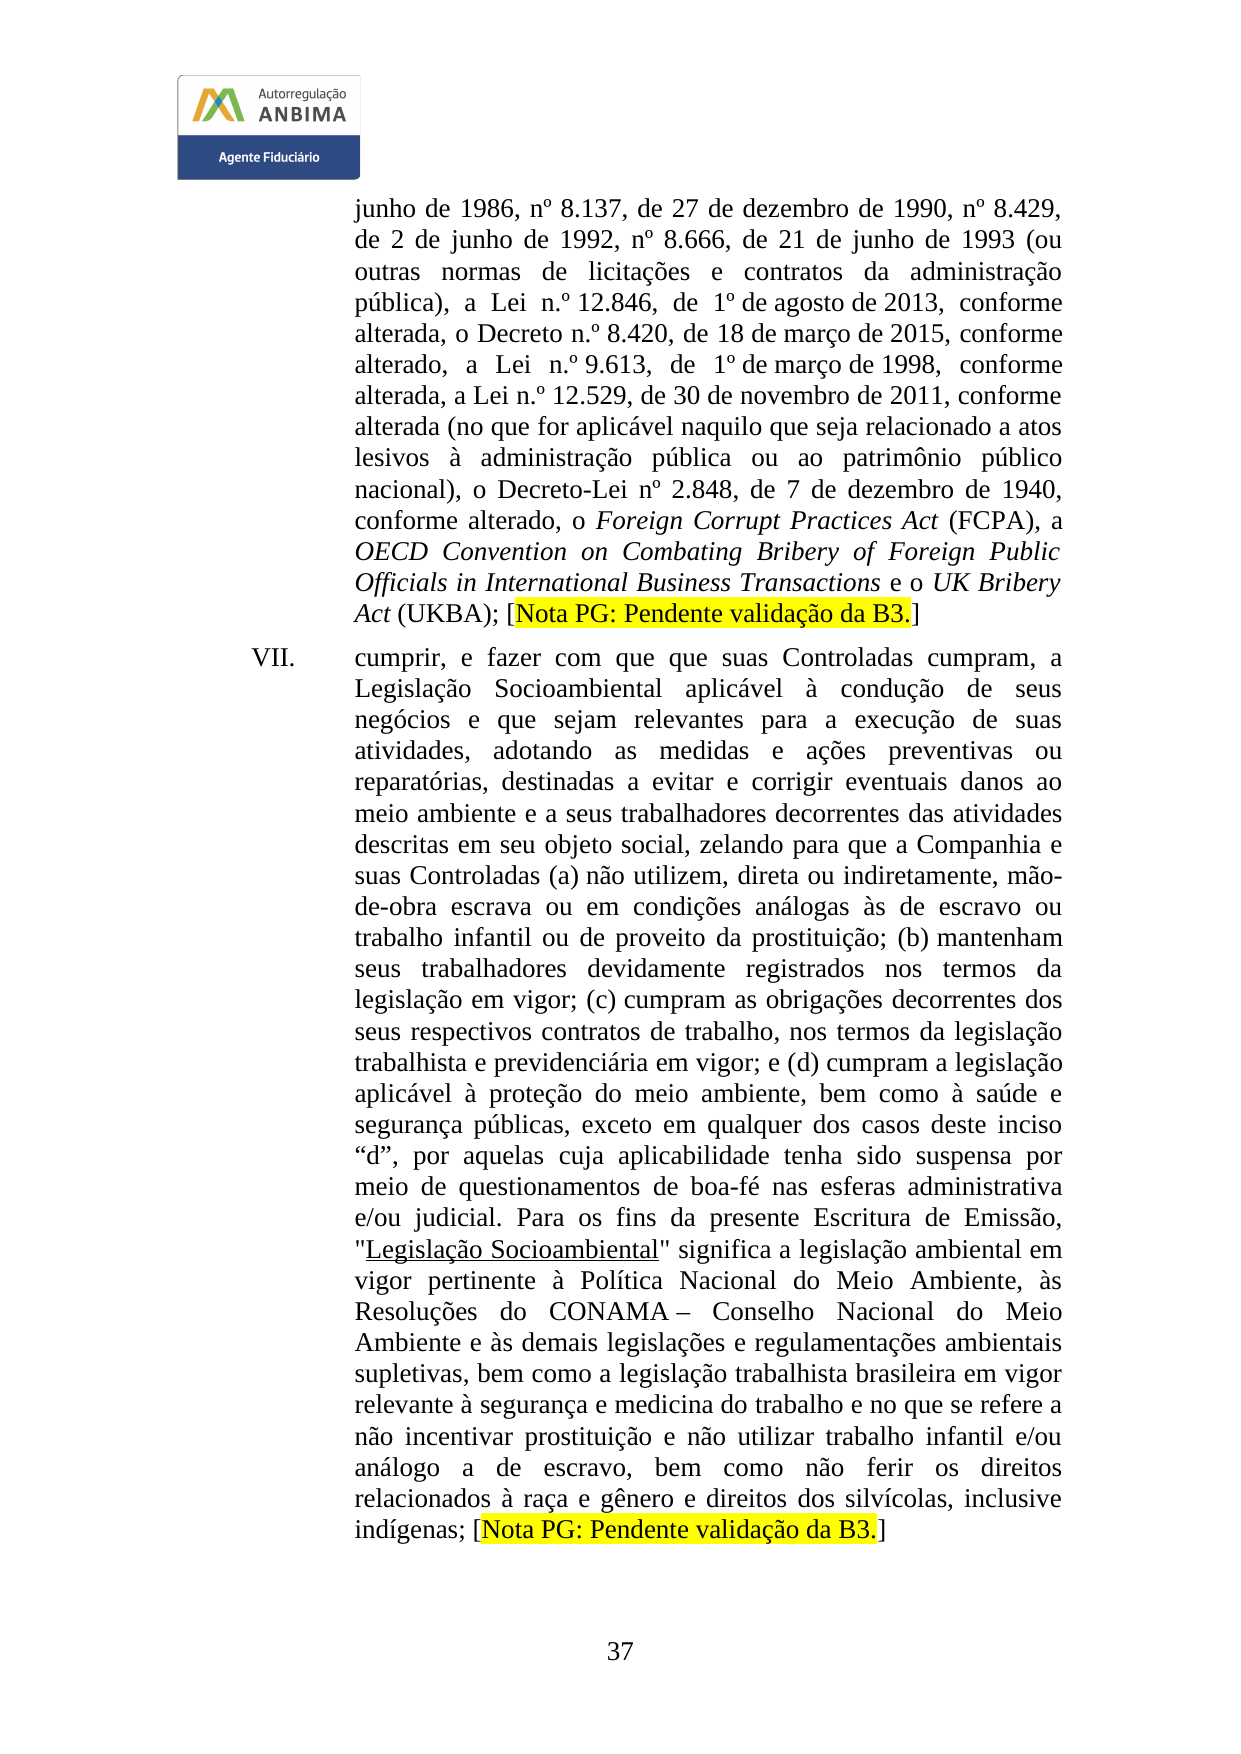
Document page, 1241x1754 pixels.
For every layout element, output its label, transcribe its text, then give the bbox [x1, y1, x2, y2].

list cumprir, e fazer com que que suas Controladas cumpram, a Legislação Socioambiental aplicável à condução de seus negócios e que sejam relevantes para a execução de suas atividades, adotando as medidas e ações preventivas ou reparatórias, destinadas a evitar e corrigir eventuais danos ao meio ambiente e a seus trabalhadores decorrentes das atividades descritas em seu objeto social, zelando para que a Companhia e suas Controladas (a) não utilizem, direta ou indiretamente, mão-de-obra escrava ou em condições análogas às de escravo ou trabalho infantil ou de proveito da prostituição; (b) mantenham seus trabalhadores devidamente registrados nos termos da legislação em vigor; (c) cumpram as obrigações decorrentes dos seus respectivos contratos de trabalho, nos termos da legislação trabalhista e previdenciária em vigor; e (d) cumpram a legislação aplicável à proteção do meio ambiente, bem como à saúde e segurança públicas, exceto em qualquer dos casos deste inciso “d”, por aquelas cuja aplicabilidade tenha sido suspensa por meio de questionamentos de boa-fé nas esferas administrativa e/ou judicial. Para os fins da presente Escritura de Emissão, "Legislação Socioambiental" significa a legislação ambiental em vigor pertinente à Política Nacional do Meio Ambiente, às Resoluções do CONAMA – Conselho Nacional do Meio Ambiente e às demais legislações e regulamentações ambientais supletivas, bem como a legislação trabalhista brasileira em vigor relevante à segurança e medicina do trabalho e no que se refere a não incentivar prostituição e não utilizar trabalho infantil e/ou análogo a de escravo, bem como não ferir os direitos relacionados à raça e gênero e direitos dos silvícolas, inclusive indígenas; [Nota PG: Pendente validação da B3.] [251, 641, 1063, 1544]
picture [177, 75, 361, 180]
